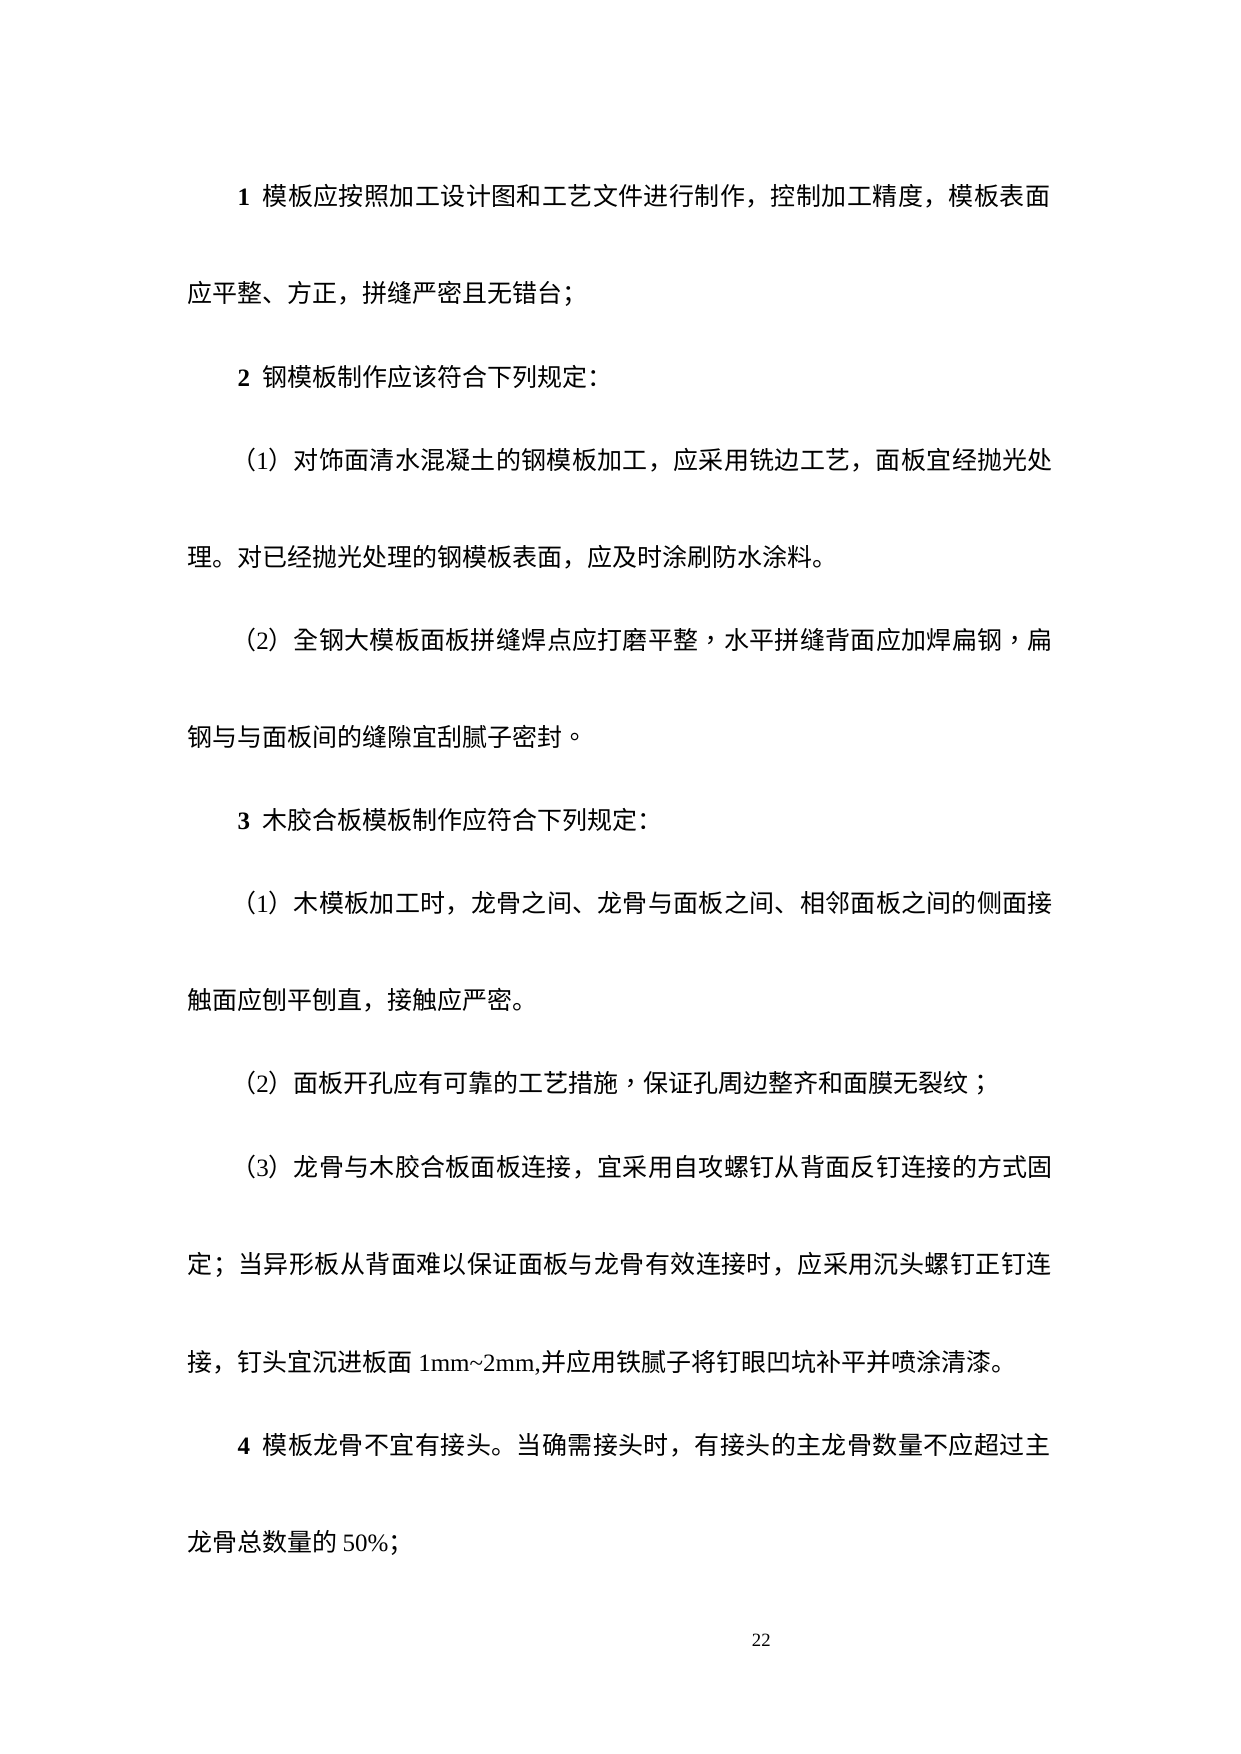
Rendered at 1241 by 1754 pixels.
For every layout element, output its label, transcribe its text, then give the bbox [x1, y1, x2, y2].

list 木模板加工时，龙骨之间、龙骨与面板之间、相邻面板之间的侧面接触面应刨平刨直，接触应严密。 [187, 869, 1053, 1031]
list 木胶合板模板制作应符合下列规定： [187, 786, 1053, 851]
list 面板开孔应有可靠的工艺措施，保证孔周边整齐和面膜无裂纹； [187, 1049, 1053, 1114]
list 模板龙骨不宜有接头。当确需接头时，有接头的主龙骨数量不应超过主龙骨总数量的50%； [187, 1411, 1053, 1573]
list 全钢大模板面板拼缝焊点应打磨平整，水平拼缝背面应加焊扁钢，扁钢与与面板间的缝隙宜刮腻子密封。 [187, 606, 1053, 769]
list 对饰面清水混凝土的钢模板加工，应采用铣边工艺，面板宜经抛光处理。对已经抛光处理的钢模板表面，应及时涂刷防水涂料。 [187, 426, 1053, 588]
list 模板应按照加工设计图和工艺文件进行制作，控制加工精度，模板表面应平整、方正，拼缝严密且无错台； [187, 162, 1053, 324]
list 龙骨与木胶合板面板连接，宜采用自攻螺钉从背面反钉连接的方式固定；当异形板从背面难以保证面板与龙骨有效连接时，应采用沉头螺钉正钉连接，钉头宜沉进板面 1mm~2mm,并应用铁腻子将钉眼凹坑补平并喷涂清漆。 [187, 1133, 1053, 1393]
list 钢模板制作应该符合下列规定： [187, 343, 1053, 408]
